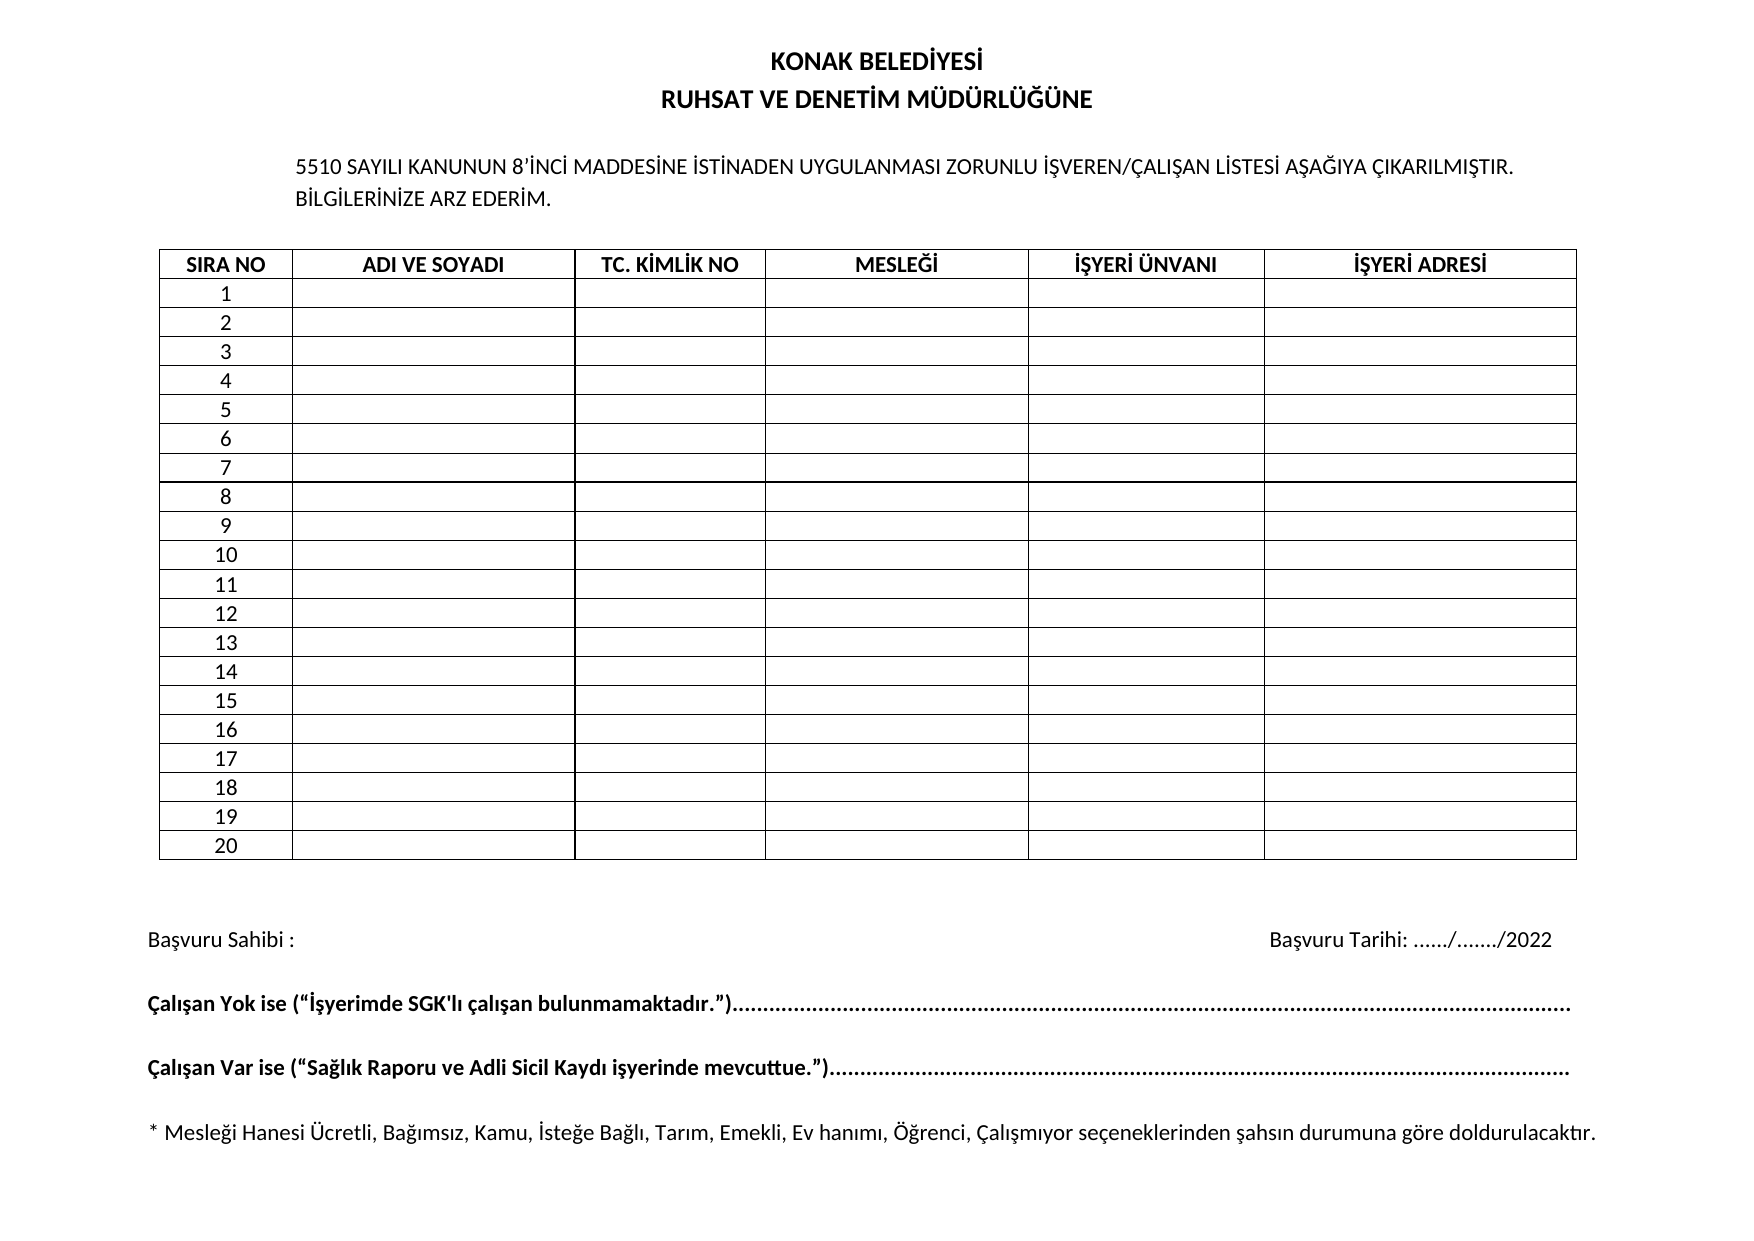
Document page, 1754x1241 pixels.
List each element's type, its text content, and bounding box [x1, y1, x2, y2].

table_header MESLEĞİ [766, 250, 1028, 278]
table_cell [576, 512, 765, 539]
table_cell 3 [160, 337, 292, 365]
table_cell [1029, 686, 1264, 714]
table_cell [1029, 657, 1264, 685]
table_cell [766, 657, 1028, 685]
text Başvuru Sahibi : Başvuru Tarihi: ....../......./2022 [148, 925, 1606, 953]
table_cell [1265, 454, 1576, 481]
table_cell [576, 366, 765, 394]
table_cell [1265, 599, 1576, 627]
table_cell [293, 308, 574, 336]
table_cell [293, 570, 574, 598]
table_cell [293, 657, 574, 685]
table_cell [766, 773, 1028, 801]
table_header SIRA NO [160, 250, 292, 278]
table_cell [1029, 512, 1264, 539]
table_cell [766, 715, 1028, 743]
table_cell 1 [160, 279, 292, 307]
table_cell [293, 628, 574, 656]
table_cell 12 [160, 599, 292, 627]
table_cell [1029, 279, 1264, 307]
table_cell [766, 395, 1028, 423]
table_cell [576, 424, 765, 452]
table_cell [1029, 831, 1264, 859]
table_cell 2 [160, 308, 292, 336]
table_cell [1029, 773, 1264, 801]
table_cell [576, 802, 765, 830]
table_cell [576, 773, 765, 801]
table_cell [1265, 744, 1576, 772]
text 5510 SAYILI KANUNUN 8’İNCİ MADDESİNE İSTİNADEN UYGULANMASI ZORUNLU İŞVEREN/ÇALIŞAN LİSTESİ AŞAĞIYA ÇIKARILMIŞTIR. [221, 152, 1606, 180]
text Çalışan Var ise (“Sağlık Raporu ve Adli Sicil Kaydı işyerinde mevcuttue.”)......................................................................................................................... [148, 1053, 1606, 1081]
table_cell [576, 599, 765, 627]
table_cell [293, 802, 574, 830]
table_cell [293, 541, 574, 569]
text KONAK BELEDİYESİ [148, 44, 1606, 77]
table_cell [766, 366, 1028, 394]
table_header İŞYERİ ADRESİ [1265, 250, 1576, 278]
table_cell [766, 512, 1028, 539]
table_cell [766, 454, 1028, 481]
table_cell [1029, 454, 1264, 481]
text * Mesleği Hanesi Ücretli, Bağımsız, Kamu, İsteğe Bağlı, Tarım, Emekli, Ev hanımı, Öğrenci, Çalışmıyor seçeneklerinden şahsın durumuna göre doldurulacaktır. [148, 1118, 1606, 1146]
table_cell [293, 512, 574, 539]
table_cell 4 [160, 366, 292, 394]
table_cell 16 [160, 715, 292, 743]
table_cell [1029, 802, 1264, 830]
table_header TC. KİMLİK NO [576, 250, 765, 278]
table_cell [576, 337, 765, 365]
table_cell [1265, 366, 1576, 394]
table_cell [293, 773, 574, 801]
table_cell [766, 686, 1028, 714]
table_cell [1265, 831, 1576, 859]
text RUHSAT VE DENETİM MÜDÜRLÜĞÜNE [148, 82, 1606, 115]
table_cell [576, 541, 765, 569]
table_cell 5 [160, 395, 292, 423]
table_cell [766, 628, 1028, 656]
table_cell 6 [160, 424, 292, 452]
table_cell [1029, 395, 1264, 423]
table_cell [576, 628, 765, 656]
table_cell [766, 802, 1028, 830]
table_cell [576, 744, 765, 772]
table_cell [1029, 337, 1264, 365]
table_cell [576, 395, 765, 423]
table_cell [576, 657, 765, 685]
table_cell [1265, 395, 1576, 423]
table_cell 13 [160, 628, 292, 656]
table_cell [1029, 570, 1264, 598]
table_cell [766, 599, 1028, 627]
table_cell [576, 715, 765, 743]
table_cell [1029, 744, 1264, 772]
table_cell [1029, 308, 1264, 336]
table_cell [766, 424, 1028, 452]
table_cell [293, 337, 574, 365]
table_cell [576, 570, 765, 598]
table_cell 20 [160, 831, 292, 859]
table_cell [293, 744, 574, 772]
table_cell 7 [160, 454, 292, 481]
table_cell [576, 483, 765, 511]
table_cell 14 [160, 657, 292, 685]
table_cell [293, 395, 574, 423]
table_cell [293, 715, 574, 743]
table_header ADI VE SOYADI [293, 250, 574, 278]
table_header İŞYERİ ÜNVANI [1029, 250, 1264, 278]
table_cell [1265, 657, 1576, 685]
table_cell [1029, 366, 1264, 394]
table_cell [766, 831, 1028, 859]
table_cell [1265, 483, 1576, 511]
table_cell 11 [160, 570, 292, 598]
table_cell [766, 483, 1028, 511]
table_cell [1265, 512, 1576, 539]
table_cell [1265, 628, 1576, 656]
table_cell 17 [160, 744, 292, 772]
table_cell [1029, 424, 1264, 452]
text Çalışan Yok ise (“İşyerimde SGK'lı çalışan bulunmamaktadır.”)......................................................................................................................................... [148, 989, 1606, 1017]
table_cell [1265, 570, 1576, 598]
table_cell [1265, 802, 1576, 830]
table_cell 10 [160, 541, 292, 569]
table_cell [766, 570, 1028, 598]
table_cell [1029, 628, 1264, 656]
table_cell [293, 366, 574, 394]
table_cell [293, 483, 574, 511]
table_cell [576, 308, 765, 336]
table_cell 15 [160, 686, 292, 714]
table_cell [576, 686, 765, 714]
table_cell 9 [160, 512, 292, 539]
table_cell [766, 337, 1028, 365]
table_cell [1265, 686, 1576, 714]
table_cell [766, 279, 1028, 307]
table_cell [576, 831, 765, 859]
table_cell [1265, 337, 1576, 365]
table_cell [1265, 308, 1576, 336]
table_cell [1029, 541, 1264, 569]
table_cell [293, 599, 574, 627]
table_cell [1265, 279, 1576, 307]
table_cell [1265, 715, 1576, 743]
table_cell [1265, 773, 1576, 801]
table_cell [1029, 715, 1264, 743]
table_cell 18 [160, 773, 292, 801]
table_cell [1029, 599, 1264, 627]
table_cell [576, 279, 765, 307]
table_cell [293, 454, 574, 481]
table_cell [766, 541, 1028, 569]
table_cell [766, 744, 1028, 772]
table_cell [1265, 541, 1576, 569]
table_cell [293, 424, 574, 452]
table_cell [1029, 483, 1264, 511]
table_cell [293, 831, 574, 859]
table_cell 8 [160, 483, 292, 511]
table_cell [766, 308, 1028, 336]
table_cell 19 [160, 802, 292, 830]
text BİLGİLERİNİZE ARZ EDERİM. [221, 184, 1606, 213]
table_cell [1265, 424, 1576, 452]
table_cell [293, 686, 574, 714]
table_cell [293, 279, 574, 307]
table_cell [576, 454, 765, 481]
